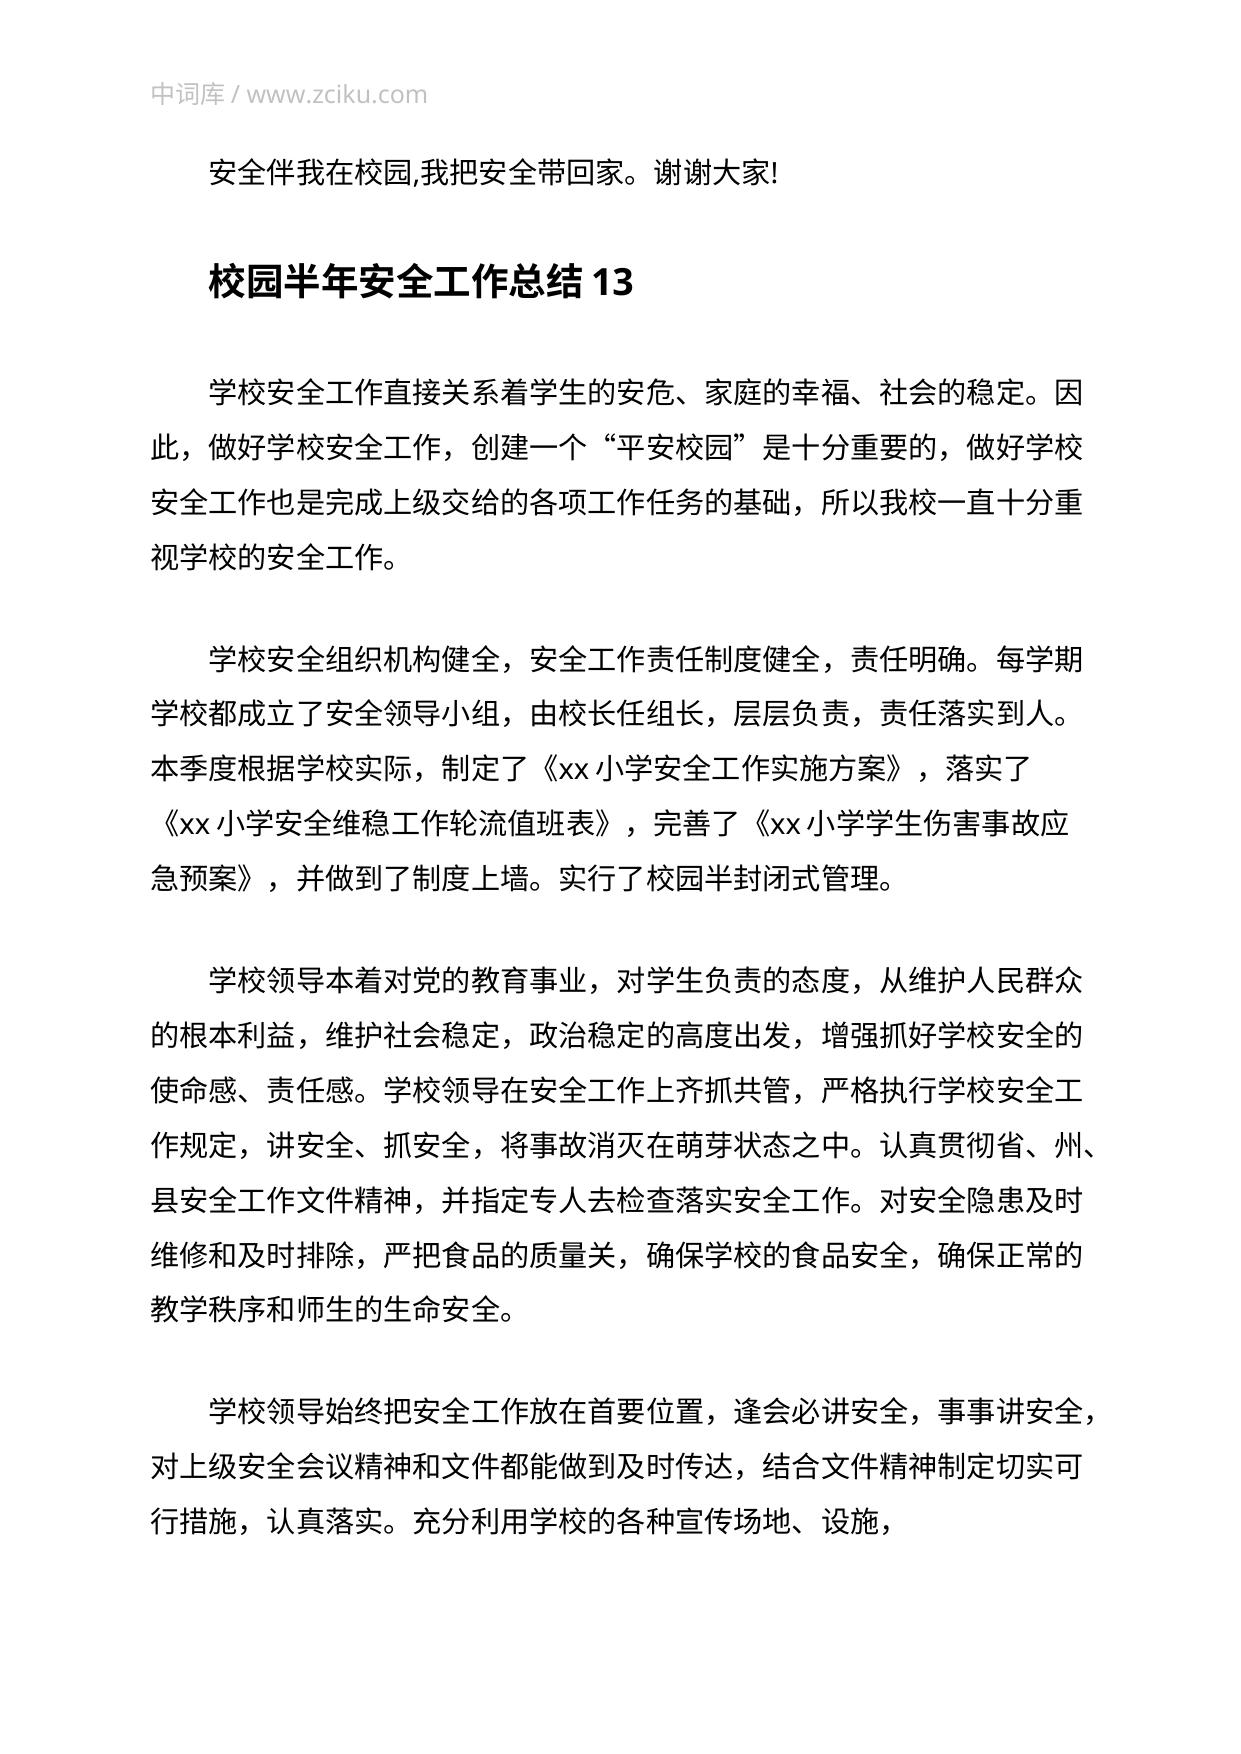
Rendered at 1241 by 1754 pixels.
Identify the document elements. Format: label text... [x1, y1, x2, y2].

text 学校安全组织机构健全，安全工作责任制度健全，责任明确。每学期学校都成立了安全领导小组，由校长任组长，层层负责，责任落实到人。本季度根据学校实际，制定了《xx小学安全工作实施方案》，落实了《xx小学安全维稳工作轮流值班表》，完善了《xx小学学生伤害事故应急预案》，并做到了制度上墙。实行了校园半封闭式管理。 [150, 636, 1090, 898]
text 安全伴我在校园,我把安全带回家。谢谢大家! [150, 150, 1090, 192]
text 学校安全工作直接关系着学生的安危、家庭的幸福、社会的稳定。因此，做好学校安全工作，创建一个“平安校园”是十分重要的，做好学校安全工作也是完成上级交给的各项工作任务的基础，所以我校一直十分重视学校的安全工作。 [150, 369, 1090, 577]
text 校园半年安全工作总结13 [150, 252, 1090, 306]
text 学校领导本着对党的教育事业，对学生负责的态度，从维护人民群众的根本利益，维护社会稳定，政治稳定的高度出发，增强抓好学校安全的使命感、责任感。学校领导在安全工作上齐抓共管，严格执行学校安全工作规定，讲安全、抓安全，将事故消灭在萌芽状态之中。认真贯彻省、州、县安全工作文件精神，并指定专人去检查落实安全工作。对安全隐患及时维修和及时排除，严把食品的质量关，确保学校的食品安全，确保正常的教学秩序和师生的生命安全。 [150, 958, 1090, 1329]
text 学校领导始终把安全工作放在首要位置，逢会必讲安全，事事讲安全，对上级安全会议精神和文件都能做到及时传达，结合文件精神制定切实可行措施，认真落实。充分利用学校的各种宣传场地、设施， [150, 1389, 1090, 1541]
